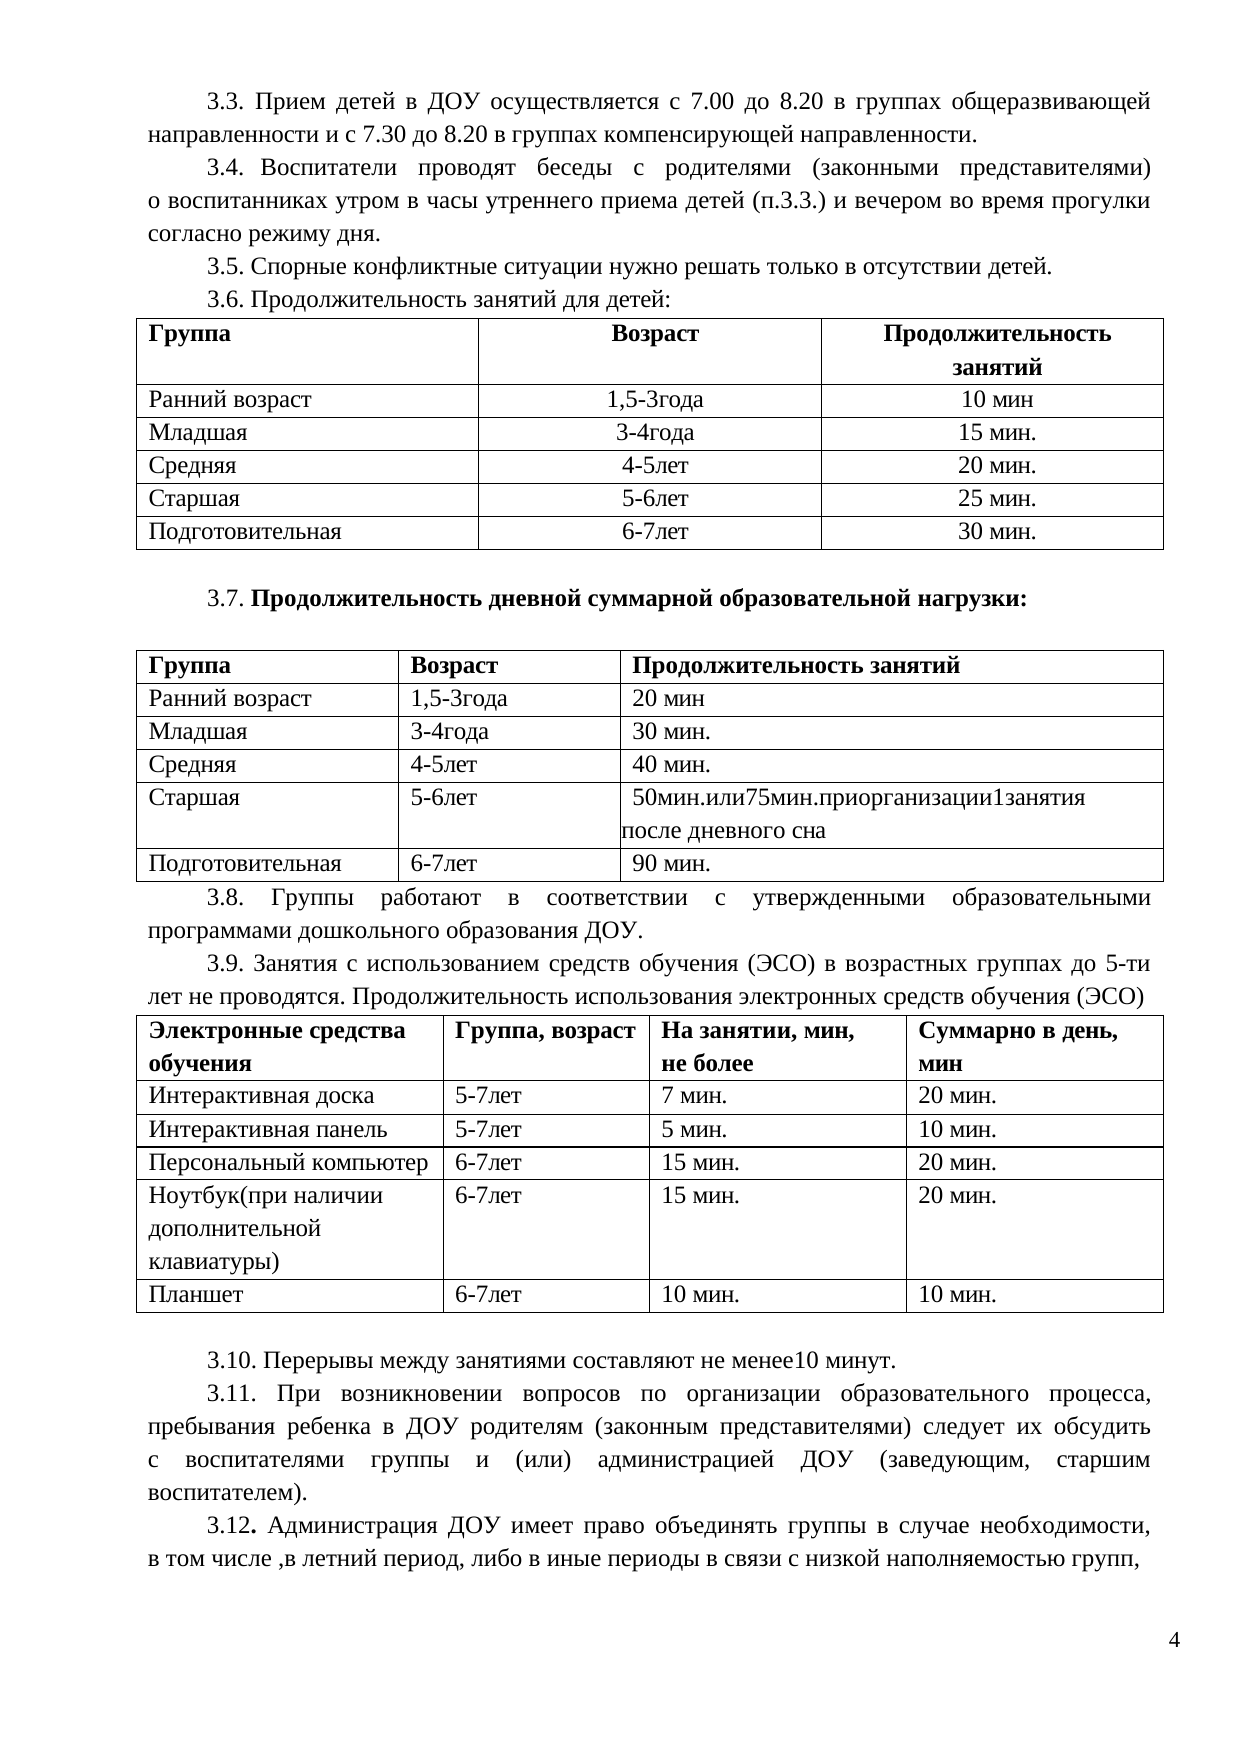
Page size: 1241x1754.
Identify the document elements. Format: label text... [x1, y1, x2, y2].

table_header Продолжительность занятий [621, 651, 1163, 683]
list Спорные конфликтные ситуации нужно решать только в отсутствии детей. [207, 251, 1180, 280]
table_cell 15 мин. [650, 1148, 906, 1179]
table_cell 3-4года [399, 717, 620, 749]
table_cell 6-7лет [399, 849, 620, 881]
list Воспитатели проводят беседы с родителями (законными представителями) о воспитанниках утром в часы утреннего приема детей (п.3.3.) и вечером во время прогулки согласно режиму дня. [148, 152, 1152, 247]
table_cell 4-5лет [479, 451, 821, 483]
table_cell 15 мин. [650, 1180, 906, 1278]
table_cell 20 мин [621, 684, 1163, 716]
table_cell Младшая [137, 717, 398, 749]
table_cell 10 мин. [907, 1280, 1163, 1312]
list Занятия с использованием средств обучения (ЭСО) в возрастных группах до 5-ти лет не проводятся. Продолжительность использования электронных средств обучения (ЭСО) [148, 948, 1152, 1010]
table_cell Ранний возраст [137, 385, 478, 417]
table_cell 5-6лет [399, 783, 620, 848]
table_cell 3-4года [479, 418, 821, 450]
table_cell Планшет [137, 1280, 443, 1312]
table_cell 25 мин. [822, 484, 1163, 516]
table_cell 30 мин. [822, 517, 1163, 549]
table_cell 6-7лет [444, 1180, 649, 1278]
table_cell Подготовительная [137, 849, 398, 881]
table_cell 1,5-3года [479, 385, 821, 417]
table_cell Старшая [137, 484, 478, 516]
table_header Электронные средства обучения [137, 1016, 443, 1080]
table_cell 30 мин. [621, 717, 1163, 749]
table_header Группа [137, 319, 478, 384]
table_cell Персональный компьютер [137, 1148, 443, 1179]
table_cell 6-7лет [444, 1148, 649, 1179]
table_cell Средняя [137, 451, 478, 483]
table_cell Подготовительная [137, 517, 478, 549]
table_cell 10 мин. [907, 1115, 1163, 1146]
table_cell Старшая [137, 783, 398, 848]
table_cell 5-6лет [479, 484, 821, 516]
table_cell 90 мин. [621, 849, 1163, 881]
table_cell 20 мин. [907, 1148, 1163, 1179]
table_cell 20 мин. [907, 1180, 1163, 1278]
table_cell 4-5лет [399, 750, 620, 782]
list Продолжительность занятий для детей: [207, 284, 1180, 313]
list Прием детей в ДОУ осуществляется с 7.00 до 8.20 в группах общеразвивающей направленности и с 7.30 до 8.20 в группах компенсирующей направленности. [148, 86, 1152, 148]
table_cell 20 мин. [907, 1081, 1163, 1113]
table_cell Ранний возраст [137, 684, 398, 716]
table_cell Интерактивная доска [137, 1081, 443, 1113]
table_cell Средняя [137, 750, 398, 782]
table_cell 1,5-3года [399, 684, 620, 716]
list При возникновении вопросов по организации образовательного процесса, пребывания ребенка в ДОУ родителям (законным представителями) следует их обсудить с воспитателями группы и (или) администрацией ДОУ (заведующим, старшим воспитателем). [148, 1378, 1152, 1506]
table_cell 15 мин. [822, 418, 1163, 450]
table_header Суммарно в день, мин [907, 1016, 1163, 1080]
table_cell 5 мин. [650, 1115, 906, 1146]
table_cell Ноутбук(при наличии дополнительной клавиатуры) [137, 1180, 443, 1278]
table_header На занятии, мин, не более [650, 1016, 906, 1080]
table_cell 6-7лет [479, 517, 821, 549]
subtitle Продолжительность дневной суммарной образовательной нагрузки: [207, 583, 1180, 612]
list Перерывы между занятиями составляют не менее10 минут. [207, 1345, 1180, 1374]
table_cell 20 мин. [822, 451, 1163, 483]
table_cell 50мин.или75мин.приорганизации1занятия после дневного сна [621, 783, 1163, 848]
table_header Группа, возраст [444, 1016, 649, 1080]
table_cell 5-7лет [444, 1115, 649, 1146]
table_header Группа [137, 651, 398, 683]
table_cell 10 мин. [650, 1280, 906, 1312]
table_cell 6-7лет [444, 1280, 649, 1312]
table_cell Младшая [137, 418, 478, 450]
table_cell 40 мин. [621, 750, 1163, 782]
list Группы работают в соответствии с утвержденными образовательными программами дошкольного образования ДОУ. [148, 882, 1152, 944]
table_cell Интерактивная панель [137, 1115, 443, 1146]
text 3.12. Администрация ДОУ имеет право объединять группы в случае необходимости, в том числе ,в летний период, либо в иные периоды в связи с низкой наполняемостью групп, [148, 1511, 1151, 1572]
table_cell 7 мин. [650, 1081, 906, 1113]
table_header Продолжительность занятий [822, 319, 1163, 384]
table_cell 10 мин [822, 385, 1163, 417]
table_cell 5-7лет [444, 1081, 649, 1113]
table_header Возраст [399, 651, 620, 683]
table_header Возраст [479, 319, 821, 384]
